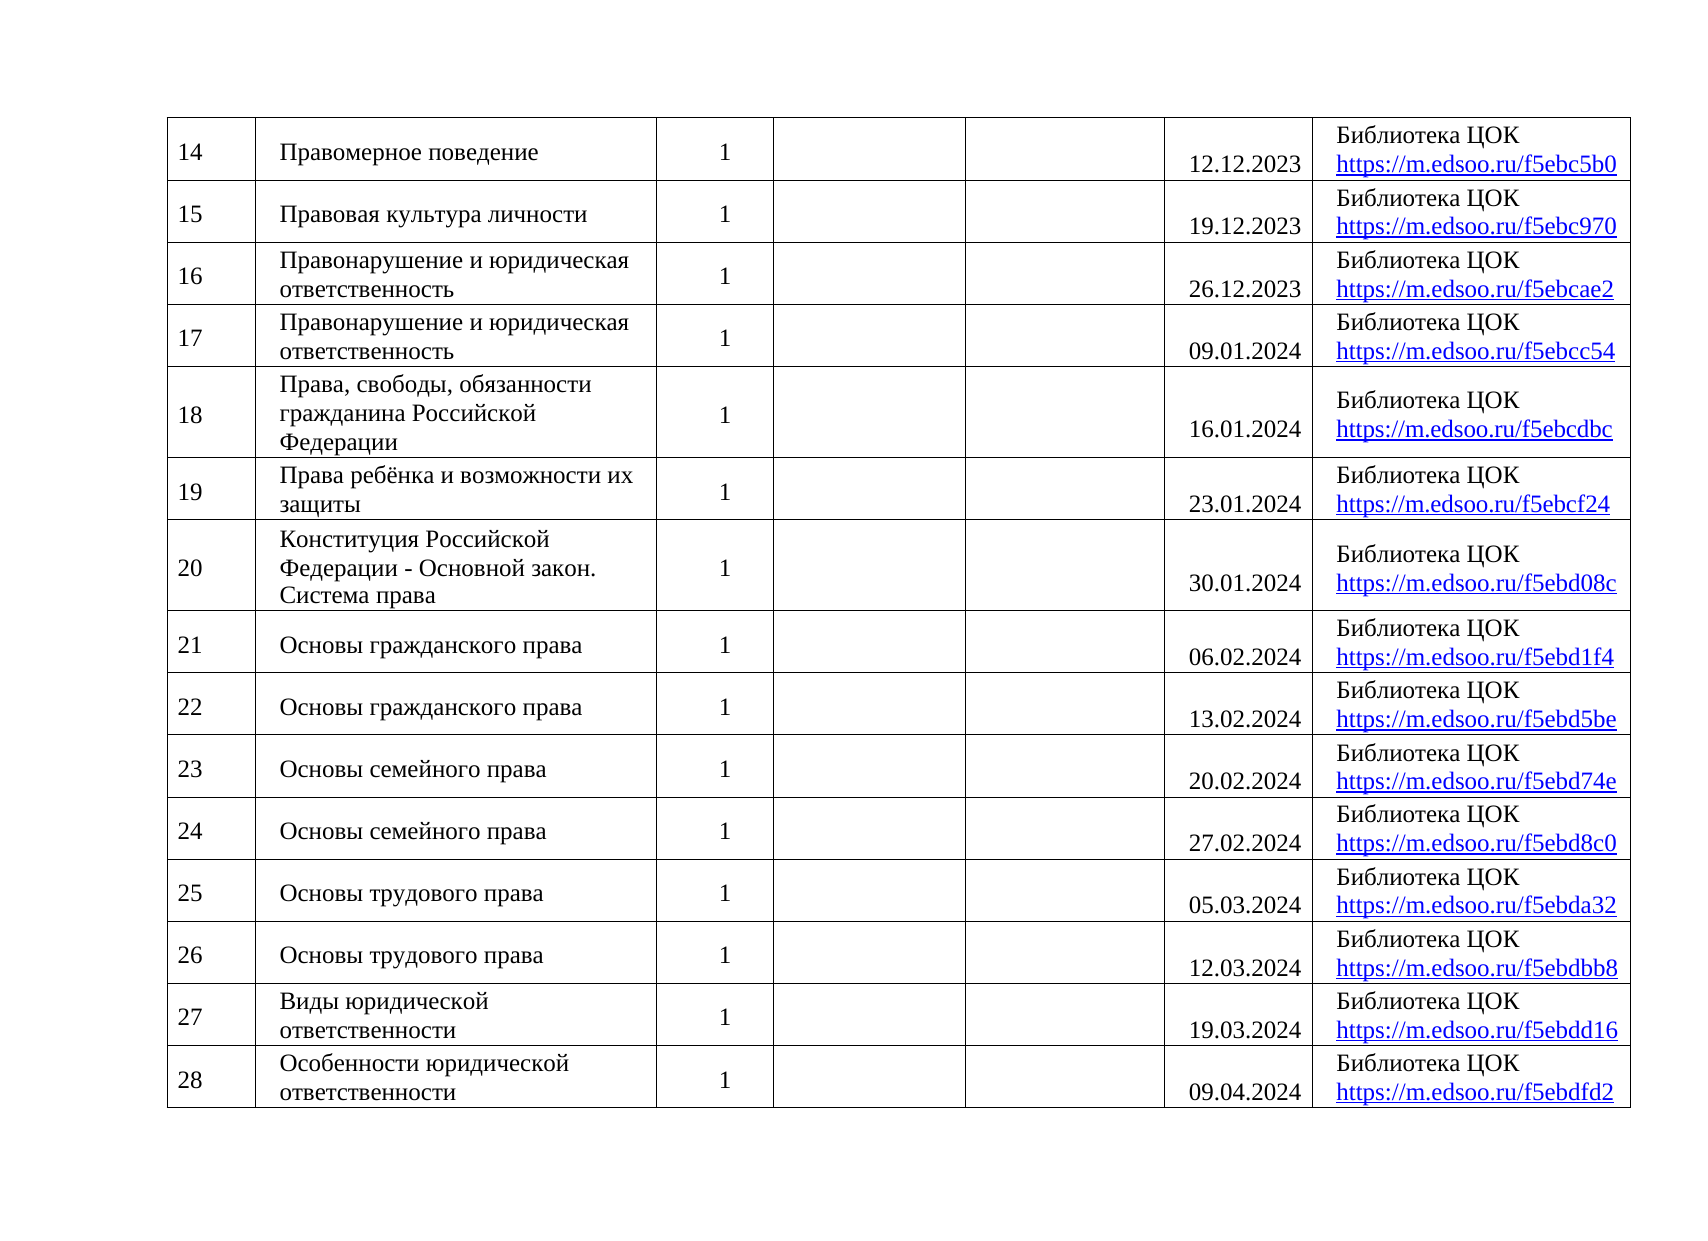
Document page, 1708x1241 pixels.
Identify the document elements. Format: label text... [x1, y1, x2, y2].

table_cell Правовая культура личности [256, 181, 656, 242]
table_cell 12.03.2024 [1165, 922, 1312, 983]
table_cell Права, свободы, обязанности гражданина Российской Федерации [256, 367, 656, 457]
table_cell [774, 181, 965, 242]
table_cell [966, 922, 1164, 983]
table_cell 16 [168, 243, 255, 304]
table_cell [774, 735, 965, 797]
table_cell Основы трудового права [256, 860, 656, 921]
table_cell 27.02.2024 [1165, 798, 1312, 858]
table_cell [966, 735, 1164, 797]
table_cell 21 [168, 611, 255, 672]
table_cell [774, 611, 965, 672]
table_cell 1 [657, 458, 773, 519]
table_cell 1 [657, 305, 773, 366]
table_cell 16.01.2024 [1165, 367, 1312, 457]
table_cell 1 [657, 1046, 773, 1107]
table_header 1 [657, 118, 773, 179]
table_cell [966, 181, 1164, 242]
table_header 14 [168, 118, 255, 179]
table_cell [774, 458, 965, 519]
table_cell Библиотека ЦОК https://m.edsoo.ru/f5ebdfd2 [1313, 1046, 1630, 1107]
table_cell [774, 860, 965, 921]
table_cell [774, 367, 965, 457]
table_cell 1 [657, 735, 773, 797]
table_cell Правонарушение и юридическая ответственность [256, 243, 656, 304]
table_cell 28 [168, 1046, 255, 1107]
table_cell Библиотека ЦОК https://m.edsoo.ru/f5ebd1f4 [1313, 611, 1630, 672]
table_cell 09.04.2024 [1165, 1046, 1312, 1107]
table_cell 26 [168, 922, 255, 983]
table_cell 1 [657, 860, 773, 921]
table_cell Библиотека ЦОК https://m.edsoo.ru/f5ebd08c [1313, 520, 1630, 610]
table_cell Библиотека ЦОК https://m.edsoo.ru/f5ebdd16 [1313, 984, 1630, 1045]
table_cell Библиотека ЦОК https://m.edsoo.ru/f5ebd5be [1313, 673, 1630, 734]
table_cell [966, 798, 1164, 858]
table_cell 30.01.2024 [1165, 520, 1312, 610]
table_cell [966, 243, 1164, 304]
table_cell 22 [168, 673, 255, 734]
table_cell 20 [168, 520, 255, 610]
table_cell Библиотека ЦОК https://m.edsoo.ru/f5ebcdbc [1313, 367, 1630, 457]
table_cell 19.03.2024 [1165, 984, 1312, 1045]
table_cell 20.02.2024 [1165, 735, 1312, 797]
table_cell [966, 611, 1164, 672]
table_cell [966, 860, 1164, 921]
table_cell [774, 673, 965, 734]
table_cell Виды юридической ответственности [256, 984, 656, 1045]
table_cell Основы гражданского права [256, 673, 656, 734]
table_cell [966, 458, 1164, 519]
table_cell Библиотека ЦОК https://m.edsoo.ru/f5ebcc54 [1313, 305, 1630, 366]
table_cell [966, 673, 1164, 734]
table_header [774, 118, 965, 179]
table_cell Основы семейного права [256, 798, 656, 858]
table_cell [774, 1046, 965, 1107]
table_cell 1 [657, 520, 773, 610]
table_cell 13.02.2024 [1165, 673, 1312, 734]
table_cell 17 [168, 305, 255, 366]
table_header [966, 118, 1164, 179]
table_cell Библиотека ЦОК https://m.edsoo.ru/f5ebdbb8 [1313, 922, 1630, 983]
table_cell [774, 520, 965, 610]
table_cell [966, 367, 1164, 457]
table_cell Библиотека ЦОК https://m.edsoo.ru/f5ebc970 [1313, 181, 1630, 242]
table_cell 23.01.2024 [1165, 458, 1312, 519]
table_cell 1 [657, 984, 773, 1045]
table_cell 25 [168, 860, 255, 921]
table_cell Особенности юридической ответственности [256, 1046, 656, 1107]
table_cell [774, 243, 965, 304]
table_cell 1 [657, 798, 773, 858]
table_cell 24 [168, 798, 255, 858]
table_cell Правонарушение и юридическая ответственность [256, 305, 656, 366]
table_cell Основы трудового права [256, 922, 656, 983]
table_cell 27 [168, 984, 255, 1045]
table_cell 06.02.2024 [1165, 611, 1312, 672]
table_cell 1 [657, 611, 773, 672]
table_cell 1 [657, 367, 773, 457]
table_cell 1 [657, 181, 773, 242]
table_cell Конституция Российской Федерации - Основной закон. Система права [256, 520, 656, 610]
table_cell [966, 520, 1164, 610]
table_cell 05.03.2024 [1165, 860, 1312, 921]
table_cell [774, 984, 965, 1045]
table_cell Основы гражданского права [256, 611, 656, 672]
table_cell Библиотека ЦОК https://m.edsoo.ru/f5ebd8c0 [1313, 798, 1630, 858]
table_cell 1 [657, 243, 773, 304]
table_cell 1 [657, 673, 773, 734]
table_cell 15 [168, 181, 255, 242]
table_cell [966, 1046, 1164, 1107]
table_cell Библиотека ЦОК https://m.edsoo.ru/f5ebd74e [1313, 735, 1630, 797]
table_cell 19 [168, 458, 255, 519]
table_cell 26.12.2023 [1165, 243, 1312, 304]
table_header Правомерное поведение [256, 118, 656, 179]
table_header Библиотека ЦОК https://m.edsoo.ru/f5ebc5b0 [1313, 118, 1630, 179]
table_cell [774, 798, 965, 858]
table_cell 1 [657, 922, 773, 983]
table_cell [774, 922, 965, 983]
table_cell Библиотека ЦОК https://m.edsoo.ru/f5ebcae2 [1313, 243, 1630, 304]
table_cell 09.01.2024 [1165, 305, 1312, 366]
table_cell Библиотека ЦОК https://m.edsoo.ru/f5ebda32 [1313, 860, 1630, 921]
table_cell 19.12.2023 [1165, 181, 1312, 242]
table_cell [966, 305, 1164, 366]
table_cell 18 [168, 367, 255, 457]
table_cell Основы семейного права [256, 735, 656, 797]
table_cell Библиотека ЦОК https://m.edsoo.ru/f5ebcf24 [1313, 458, 1630, 519]
table_cell [966, 984, 1164, 1045]
table_cell Права ребёнка и возможности их защиты [256, 458, 656, 519]
table_cell 23 [168, 735, 255, 797]
table_header 12.12.2023 [1165, 118, 1312, 179]
table_cell [774, 305, 965, 366]
